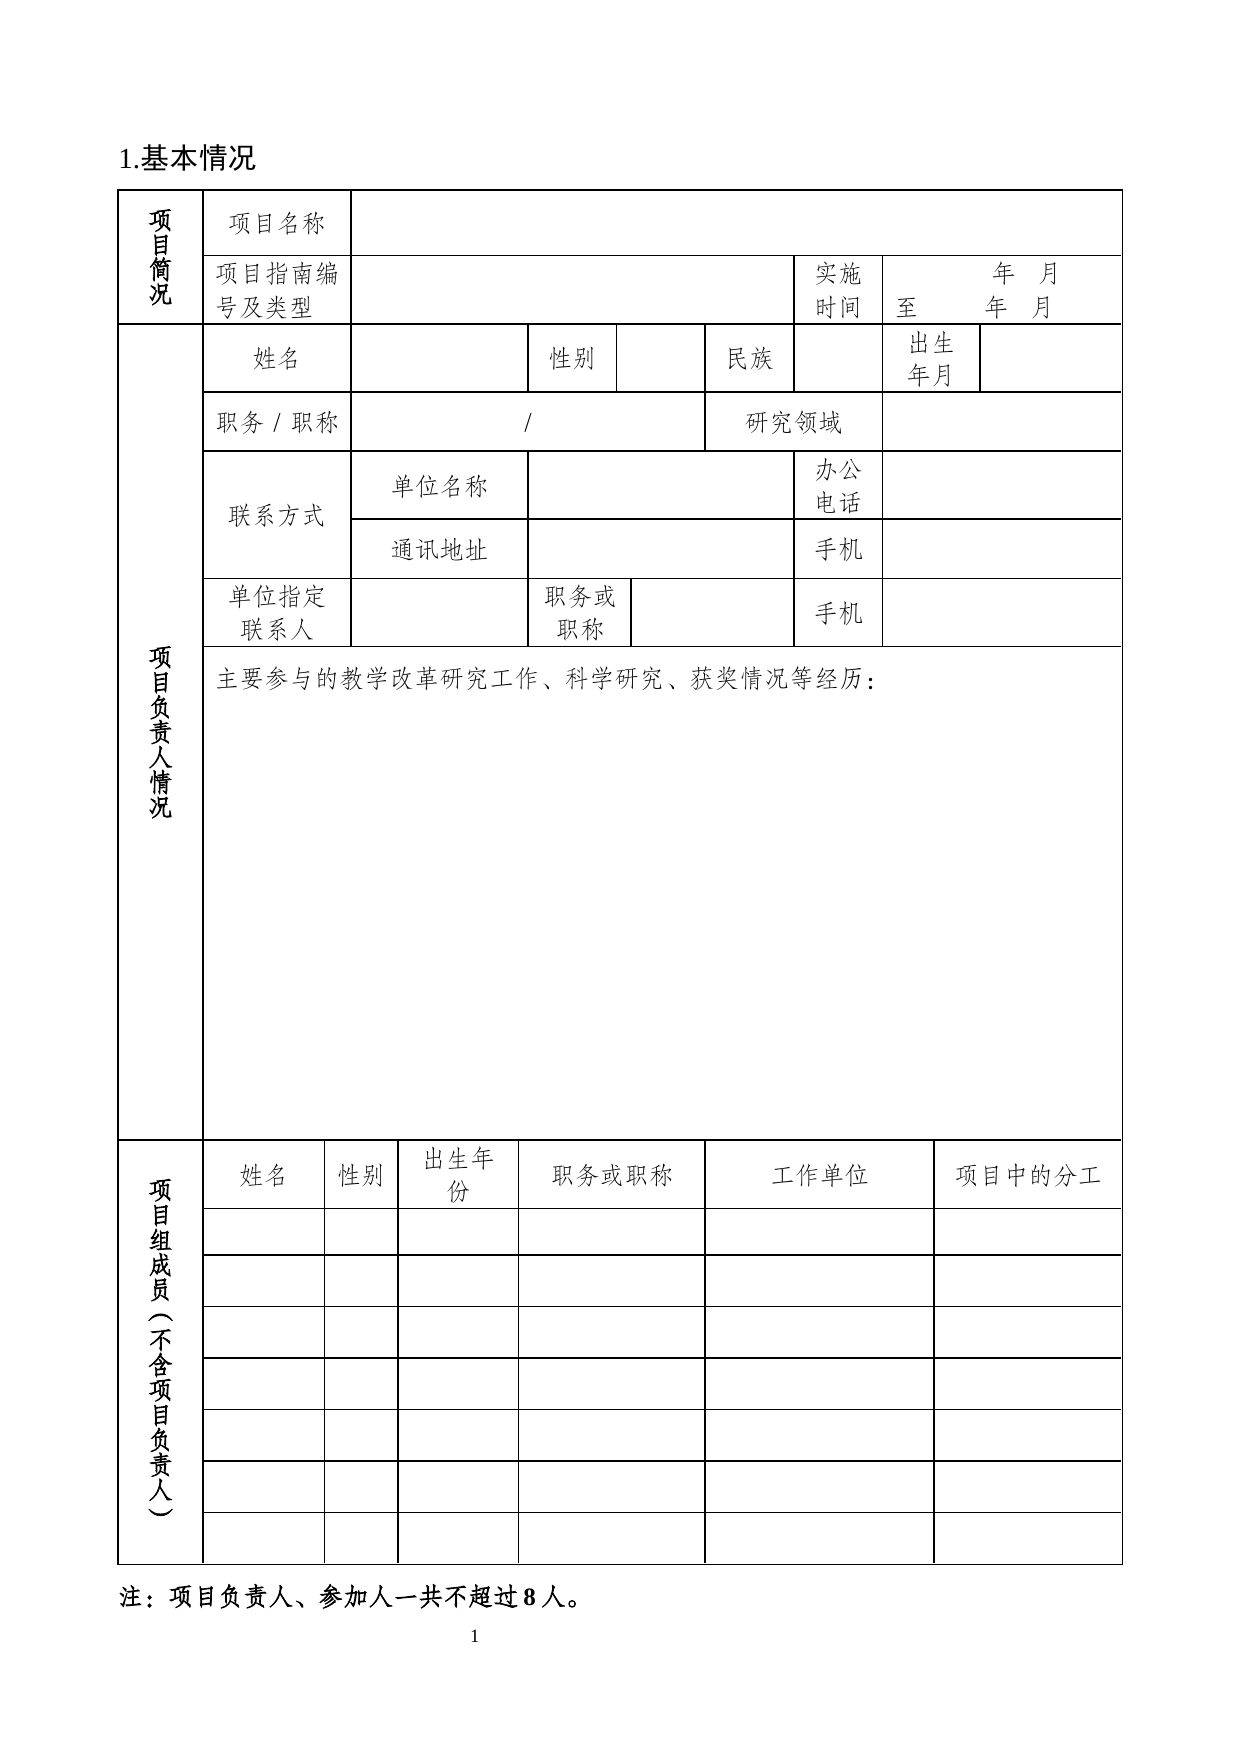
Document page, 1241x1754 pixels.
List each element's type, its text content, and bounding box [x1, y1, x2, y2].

table_cell ／ [352, 393, 704, 450]
table_cell [352, 256, 793, 323]
table_cell 年 月 至 年 月 [883, 255, 1122, 323]
table_cell 出生年份 [399, 1141, 518, 1207]
table_cell 实施时间 [795, 256, 882, 323]
table_cell 通讯地址 [352, 520, 527, 577]
table_cell [204, 1359, 324, 1409]
table_cell [399, 1256, 518, 1306]
table_cell 手机 [795, 520, 882, 577]
table_cell [519, 1256, 704, 1306]
table_cell 项目负责人情况 [119, 325, 202, 1139]
table_cell [325, 1209, 397, 1254]
table_cell 单位指定 联系人 [204, 579, 350, 646]
table_cell 联系方式 [204, 452, 350, 577]
table_cell 主要参与的教学改革研究工作、科学研究、获奖情况等经历： [204, 646, 1122, 1139]
table_cell [632, 579, 793, 646]
table_cell 手机 [795, 579, 882, 646]
table_cell 项目组成员（不含项目负责人） [119, 1141, 202, 1563]
table_cell 办公电话 [795, 452, 882, 518]
table_cell [204, 1462, 324, 1512]
text 1.基本情况 [118, 124, 1122, 189]
table_cell [399, 1462, 518, 1512]
table_cell [519, 1462, 704, 1512]
table_cell [706, 1307, 933, 1357]
table_cell [706, 1513, 933, 1563]
table_header 项目简况 [119, 191, 202, 323]
table_cell [935, 1306, 1122, 1357]
table_cell 职务或 职称 [529, 579, 630, 646]
table_cell 性别 [529, 325, 616, 391]
table_cell [352, 325, 527, 391]
table_cell [399, 1359, 518, 1409]
table_cell 项目指南编号及类型 [204, 256, 350, 323]
table_cell [204, 1256, 324, 1306]
table_cell [352, 579, 527, 646]
table_cell 单位名称 [352, 452, 527, 518]
table_cell [706, 1410, 933, 1460]
table_cell [399, 1209, 518, 1254]
table_cell 项目中的分工 [935, 1139, 1122, 1207]
table_cell 职务／职称 [204, 393, 350, 450]
table_cell [399, 1307, 518, 1357]
table_cell [325, 1256, 397, 1306]
table_cell [204, 1513, 324, 1563]
table_cell 姓名 [204, 325, 350, 391]
table_cell 研究领域 [706, 393, 882, 450]
table_cell [706, 1462, 933, 1512]
table_cell [706, 1359, 933, 1409]
table_cell 民族 [706, 325, 793, 391]
table_cell [706, 1256, 933, 1306]
table_cell 性别 [325, 1141, 397, 1207]
table_cell [204, 1209, 324, 1254]
table_cell [935, 1512, 1122, 1563]
table_cell [519, 1209, 704, 1254]
table_cell [325, 1462, 397, 1512]
table_cell [325, 1307, 397, 1357]
table_cell 职务或职称 [519, 1141, 704, 1207]
table_cell [399, 1410, 518, 1460]
table_cell [204, 1410, 324, 1460]
table_cell [935, 1460, 1122, 1512]
table_cell [981, 323, 1122, 391]
table_cell [883, 450, 1122, 518]
table_cell [519, 1513, 704, 1563]
text 注：项目负责人、参加人一共不超过8人。 [118, 1565, 1122, 1615]
table_cell [529, 520, 793, 577]
table_cell [883, 518, 1122, 577]
table_cell 出生 年月 [883, 325, 979, 391]
table_cell [935, 1409, 1122, 1460]
table_cell [204, 1307, 324, 1357]
table_cell [519, 1307, 704, 1357]
table_cell [399, 1513, 518, 1563]
table_cell 姓名 [204, 1141, 324, 1207]
table_cell [519, 1359, 704, 1409]
table_header [352, 191, 1122, 254]
table_cell [519, 1410, 704, 1460]
table_cell [795, 325, 882, 391]
table_cell [706, 1209, 933, 1254]
table_cell [935, 1254, 1122, 1306]
table_cell [325, 1359, 397, 1409]
table_cell [883, 578, 1122, 646]
table_cell 工作单位 [706, 1141, 933, 1207]
table_cell [935, 1208, 1122, 1254]
table_cell [325, 1410, 397, 1460]
table_cell [325, 1513, 397, 1563]
table_cell [883, 391, 1122, 450]
table_cell [529, 452, 793, 518]
table_cell [935, 1357, 1122, 1409]
table_cell [617, 325, 704, 391]
table_header 项目名称 [204, 191, 350, 254]
